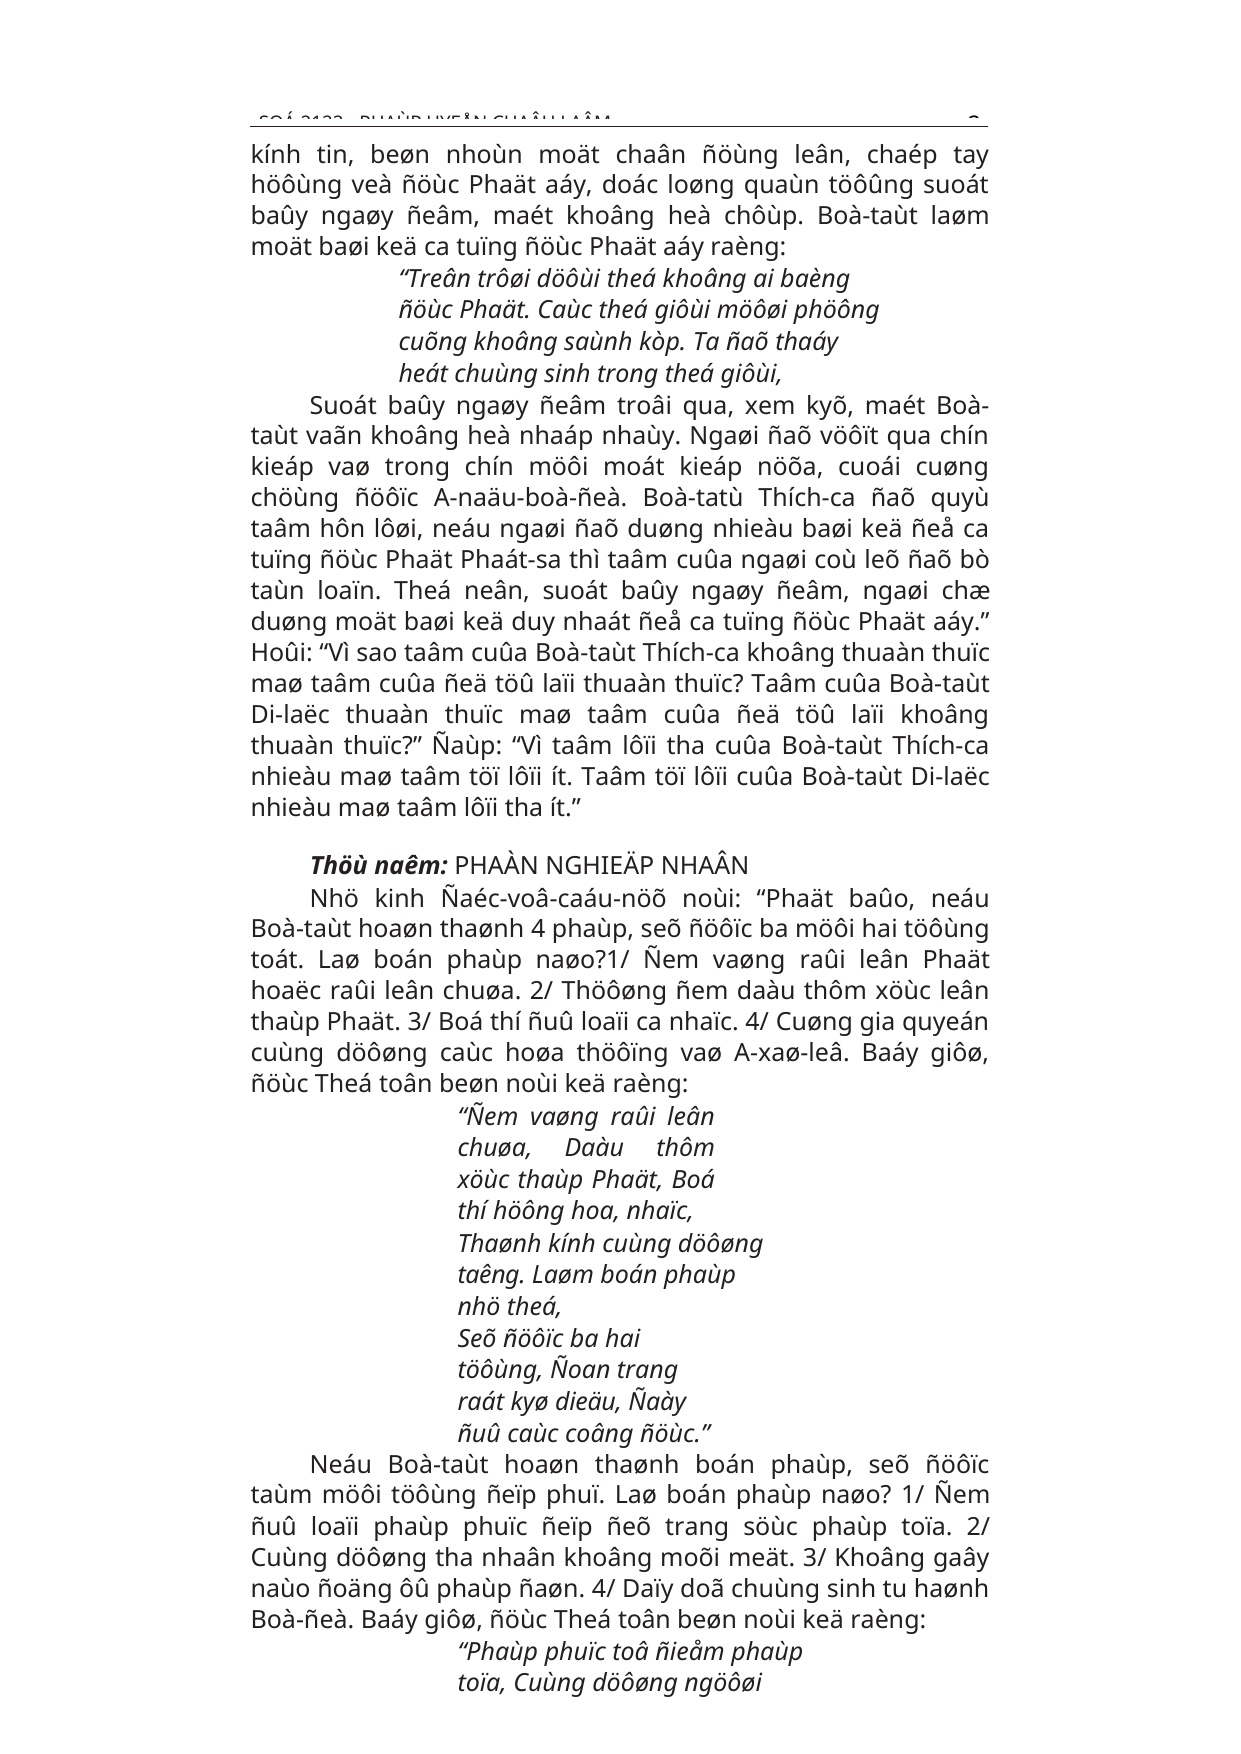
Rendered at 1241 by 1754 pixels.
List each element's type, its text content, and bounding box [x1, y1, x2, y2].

text “Treân trôøi döôùi theá khoâng ai baèng ñöùc Phaät. Caùc theá giôùi möôøi phöông cuõng khoâng saùnh kòp. Ta ñaõ thaáy heát chuùng sinh trong theá giôùi, [398, 262, 889, 389]
text Nhö kinh Ñaéc-voâ-caáu-nöõ noùi: “Phaät baûo, neáu Boà-taùt hoaøn thaønh 4 phaùp, seõ ñöôïc ba möôi hai töôùng toát. Laø boán phaùp naøo?1/ Ñem vaøng raûi leân Phaät hoaëc raûi leân chuøa. 2/ Thöôøng ñem daàu thôm xöùc leân thaùp Phaät. 3/ Boá thí ñuû loaïi ca nhaïc. 4/ Cuøng gia quyeán cuùng döôøng caùc hoøa thöôïng vaø A-xaø-leâ. Baáy giôø, ñöùc Theá toân beøn noùi keä raèng: [250, 883, 990, 1100]
text Seõ ñöôïc ba hai töôùng, Ñoan trang raát kyø dieäu, Ñaày ñuû caùc coâng ñöùc.” [457, 1322, 714, 1449]
text Suoát baûy ngaøy ñeâm troâi qua, xem kyõ, maét Boà-taùt vaãn khoâng heà nhaáp nhaùy. Ngaøi ñaõ vöôït qua chín kieáp vaø trong chín möôi moát kieáp nöõa, cuoái cuøng chöùng ñöôïc A-naäu-boà-ñeà. Boà-tatù Thích-ca ñaõ quyù taâm hôn lôøi, neáu ngaøi ñaõ duøng nhieàu baøi keä ñeå ca tuïng ñöùc Phaät Phaát-sa thì taâm cuûa ngaøi coù leõ ñaõ bò taùn loaïn. Theá neân, suoát baûy ngaøy ñeâm, ngaøi chæ duøng moät baøi keä duy nhaát ñeå ca tuïng ñöùc Phaät aáy.” Hoûi: “Vì sao taâm cuûa Boà-taùt Thích-ca khoâng thuaàn thuïc maø taâm cuûa ñeä töû laïi thuaàn thuïc? Taâm cuûa Boà-taùt Di-laëc thuaàn thuïc maø taâm cuûa ñeä töû laïi khoâng thuaàn thuïc?” Ñaùp: “Vì taâm lôïi tha cuûa Boà-taùt Thích-ca nhieàu maø taâm töï lôïi ít. Taâm töï lôïi cuûa Boà-taùt Di-laëc nhieàu maø taâm lôïi tha ít.” [250, 389, 990, 824]
text Thöù naêm: PHAÀN NGHIEÄP NHAÂN [309, 849, 1092, 881]
text “Ñem vaøng raûi leân chuøa, Daàu thôm xöùc thaùp Phaät, Boá thí höông hoa, nhaïc, [457, 1100, 715, 1227]
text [457, 1635, 813, 1699]
text kính tin, beøn nhoùn moät chaân ñöùng leân, chaép tay höôùng veà ñöùc Phaät aáy, doác loøng quaùn töôûng suoát baûy ngaøy ñeâm, maét khoâng heà chôùp. Boà-taùt laøm moät baøi keä ca tuïng ñöùc Phaät aáy raèng: [250, 138, 990, 262]
text Neáu Boà-taùt hoaøn thaønh boán phaùp, seõ ñöôïc taùm möôi töôùng ñeïp phuï. Laø boán phaùp naøo? 1/ Ñem ñuû loaïi phaùp phuïc ñeïp ñeõ trang söùc phaùp toïa. 2/ Cuùng döôøng tha nhaân khoâng moõi meät. 3/ Khoâng gaây naùo ñoäng ôû phaùp ñaøn. 4/ Daïy doã chuùng sinh tu haønh Boà-ñeà. Baáy giôø, ñöùc Theá toân beøn noùi keä raèng: [250, 1449, 990, 1635]
text Thaønh kính cuùng döôøng taêng. Laøm boán phaùp nhö theá, [457, 1227, 767, 1322]
